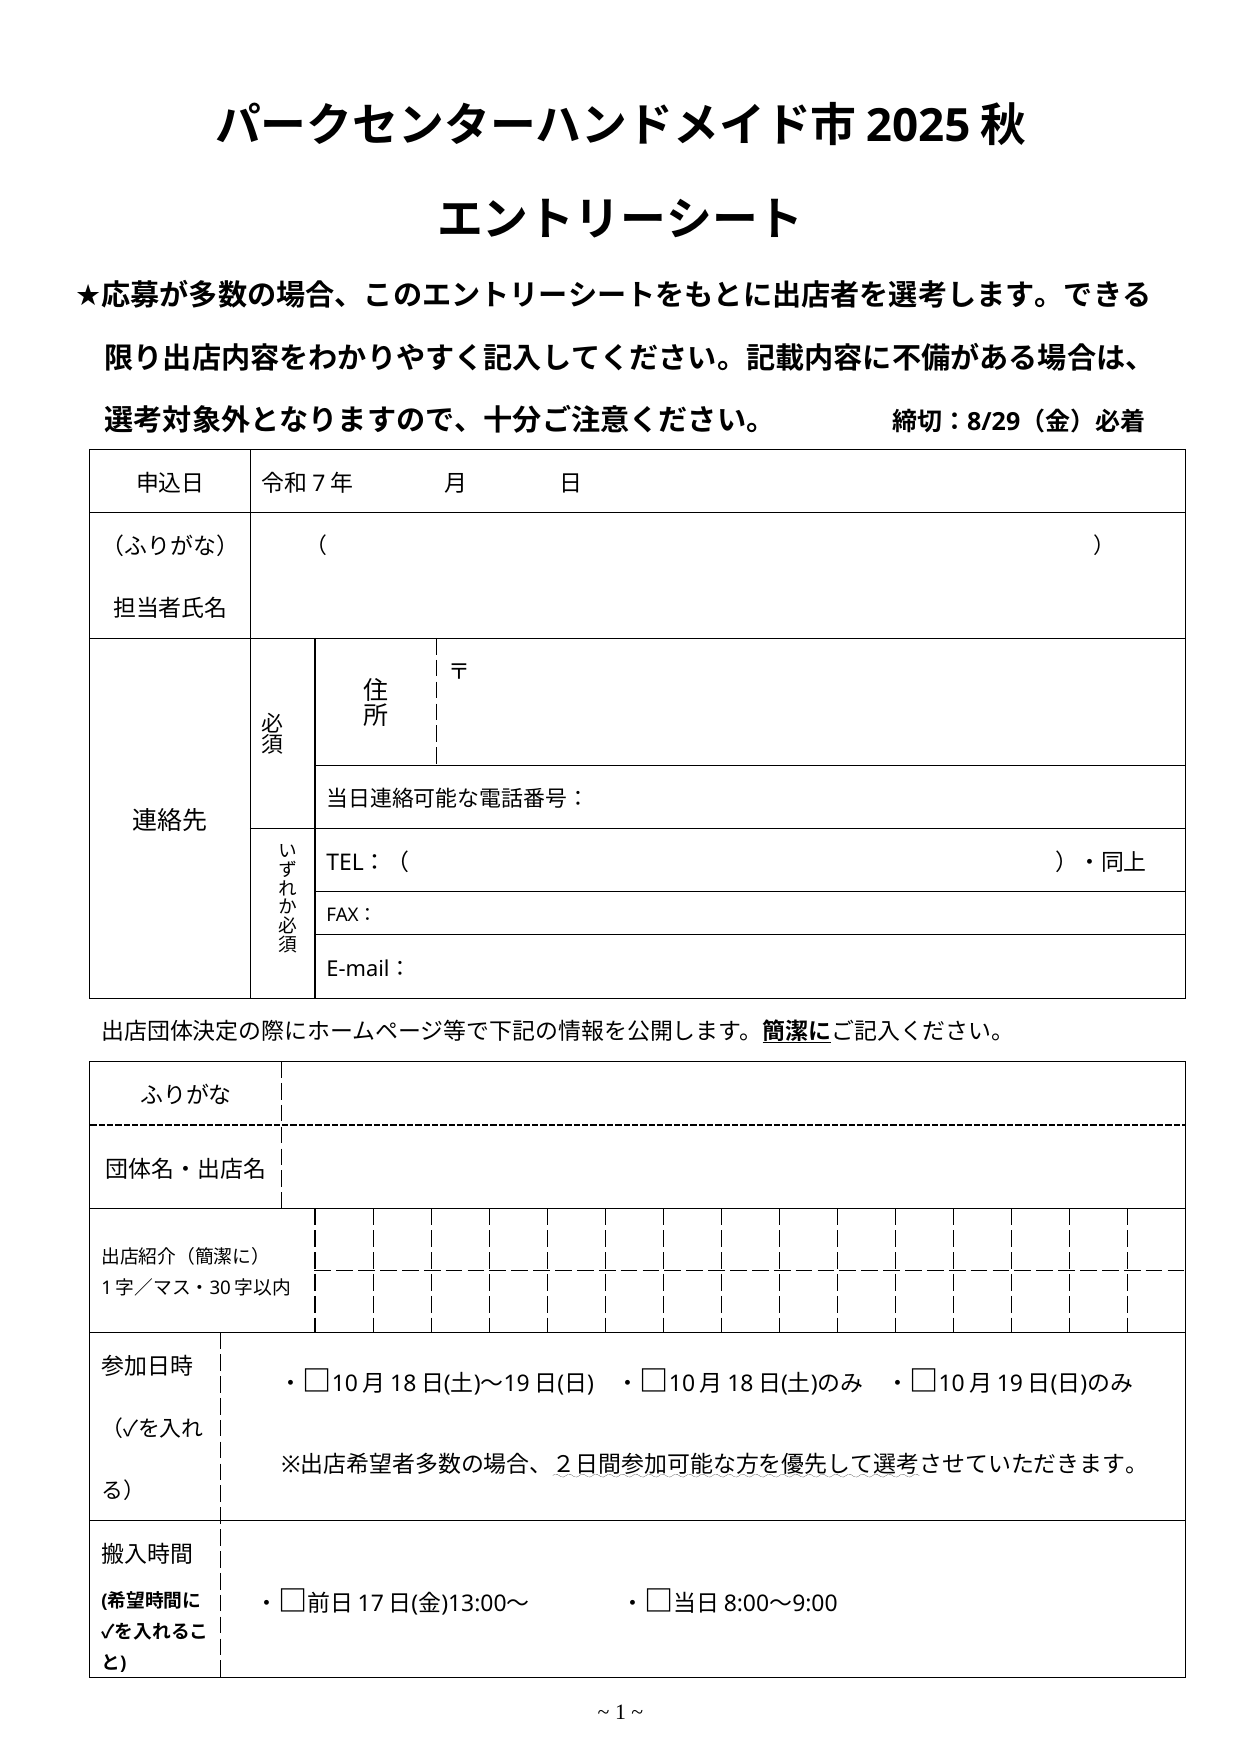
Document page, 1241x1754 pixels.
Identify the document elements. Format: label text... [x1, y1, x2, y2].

table_cell ・□前日17日(金)13:00～ ・□当日8:00～9:00 [221, 1521, 1185, 1677]
table_cell [779, 1270, 837, 1332]
table_cell [895, 1270, 953, 1332]
table_cell [315, 1209, 373, 1270]
table_cell [431, 1270, 489, 1332]
table_cell 参加日時 （✓を入れる） [90, 1333, 221, 1520]
table_cell [282, 1062, 1185, 1124]
table_cell [1011, 1270, 1069, 1332]
table_cell [895, 1209, 953, 1270]
table_cell 連絡先 [90, 639, 250, 998]
table_cell [1128, 1270, 1185, 1332]
table_cell （ふりがな） 担当者氏名 [90, 513, 250, 638]
table_cell [489, 1270, 547, 1332]
table_cell [663, 1209, 721, 1270]
table_cell [953, 1270, 1011, 1332]
table_cell [721, 1270, 779, 1332]
table_cell TEL：（ ）・同上 [316, 829, 1185, 891]
table_cell 搬入時間 (希望時間に✓を入れること) [90, 1521, 221, 1677]
table_cell [547, 1270, 605, 1332]
table_cell [315, 1270, 373, 1332]
table_cell ・□10月18日(土)～19日(日) ・□10月18日(土)のみ ・□10月19日(日)のみ ※出店希望者多数の場合、２日間参加可能な方を優先して選考させていただきます。 [221, 1333, 1185, 1520]
table_header 申込日 [90, 450, 250, 512]
table_cell （ ） [251, 513, 1185, 638]
table_cell [605, 1270, 663, 1332]
text エントリーシート [75, 168, 1165, 262]
table_cell [282, 1124, 1185, 1208]
table_cell 出店団体決定の際にホームページ等で下記の情報を公開します。簡潔にご記入ください。 [90, 999, 1186, 1061]
table_cell [837, 1270, 895, 1332]
table_cell [1011, 1209, 1069, 1270]
table_cell [953, 1209, 1011, 1270]
table_cell [605, 1209, 663, 1270]
text パークセンターハンドメイド市2025秋 [75, 75, 1165, 168]
table_cell E-mail： [316, 935, 1185, 998]
text ★応募が多数の場合、このエントリーシートをもとに出店者を選考します。できる限り出店内容をわかりやすく記入してください。記載内容に不備がある場合は、選考対象外となりますので、十分ご注意ください。 締切：8/29（金）必着 [75, 262, 1165, 449]
table_cell いずれか必須 [251, 829, 314, 998]
table_cell [547, 1209, 605, 1270]
table_cell [779, 1209, 837, 1270]
table_cell 出店紹介（簡潔に） 1字／マス・30字以内 [90, 1209, 315, 1332]
table_cell 団体名・出店名 [90, 1124, 282, 1208]
table_cell [373, 1270, 431, 1332]
table_cell 住所 [316, 639, 437, 764]
table_cell 〒 [437, 639, 1185, 764]
table_cell 当日連絡可能な電話番号： [316, 766, 1185, 828]
table_cell [837, 1209, 895, 1270]
table_cell [373, 1209, 431, 1270]
table_cell [721, 1209, 779, 1270]
table_cell [1069, 1270, 1127, 1332]
table_cell [489, 1209, 547, 1270]
table_header 令和7年 月 日 [251, 450, 1185, 512]
table_cell ふりがな [90, 1062, 282, 1124]
table_cell FAX： [316, 892, 1185, 934]
table_cell [1069, 1209, 1127, 1270]
table_cell [663, 1270, 721, 1332]
table_cell [1128, 1209, 1185, 1270]
table_cell [431, 1209, 489, 1270]
table_cell 必須 [251, 639, 314, 828]
